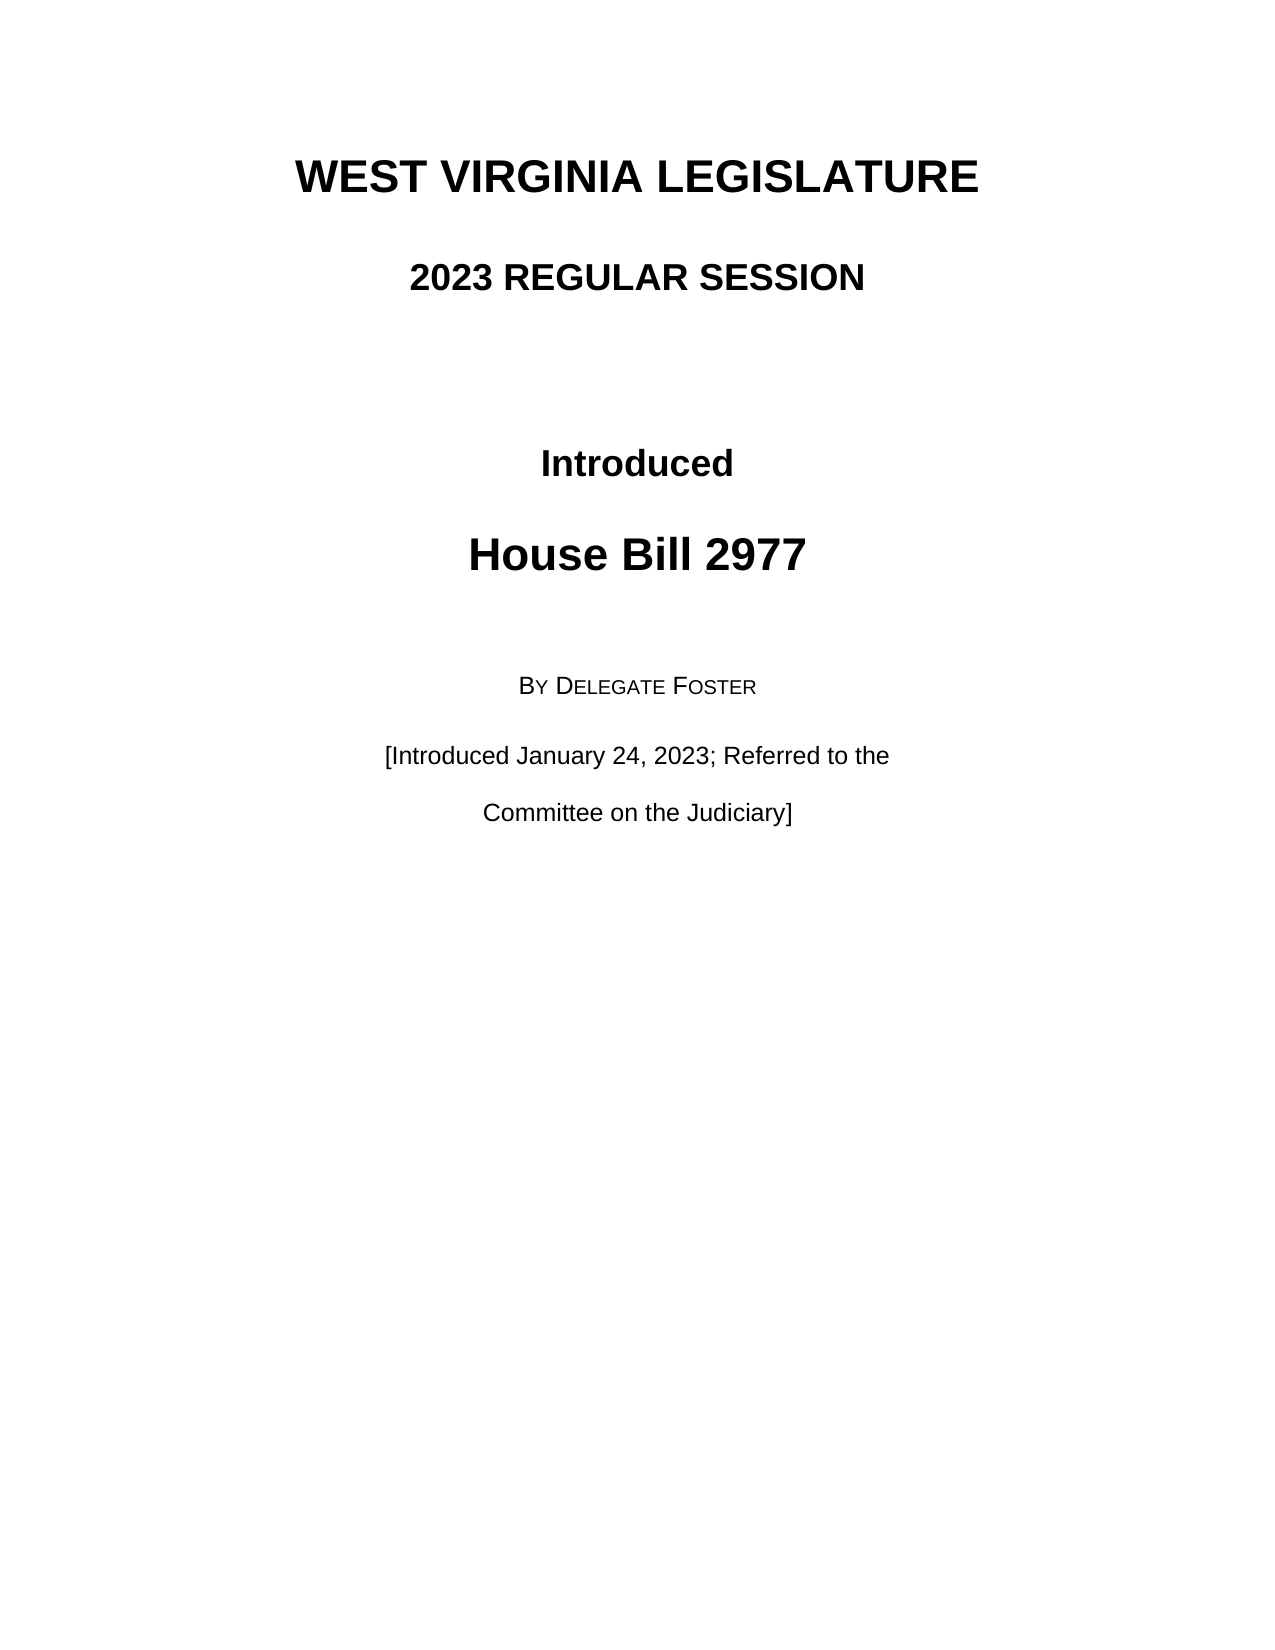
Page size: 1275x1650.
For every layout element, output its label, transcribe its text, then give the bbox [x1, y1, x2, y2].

text By [337, 671, 937, 699]
text Bill [150, 528, 1125, 581]
title 2023 regular session [150, 255, 1125, 298]
title WEST virginia legislature [150, 150, 1125, 203]
text [] [337, 741, 937, 827]
